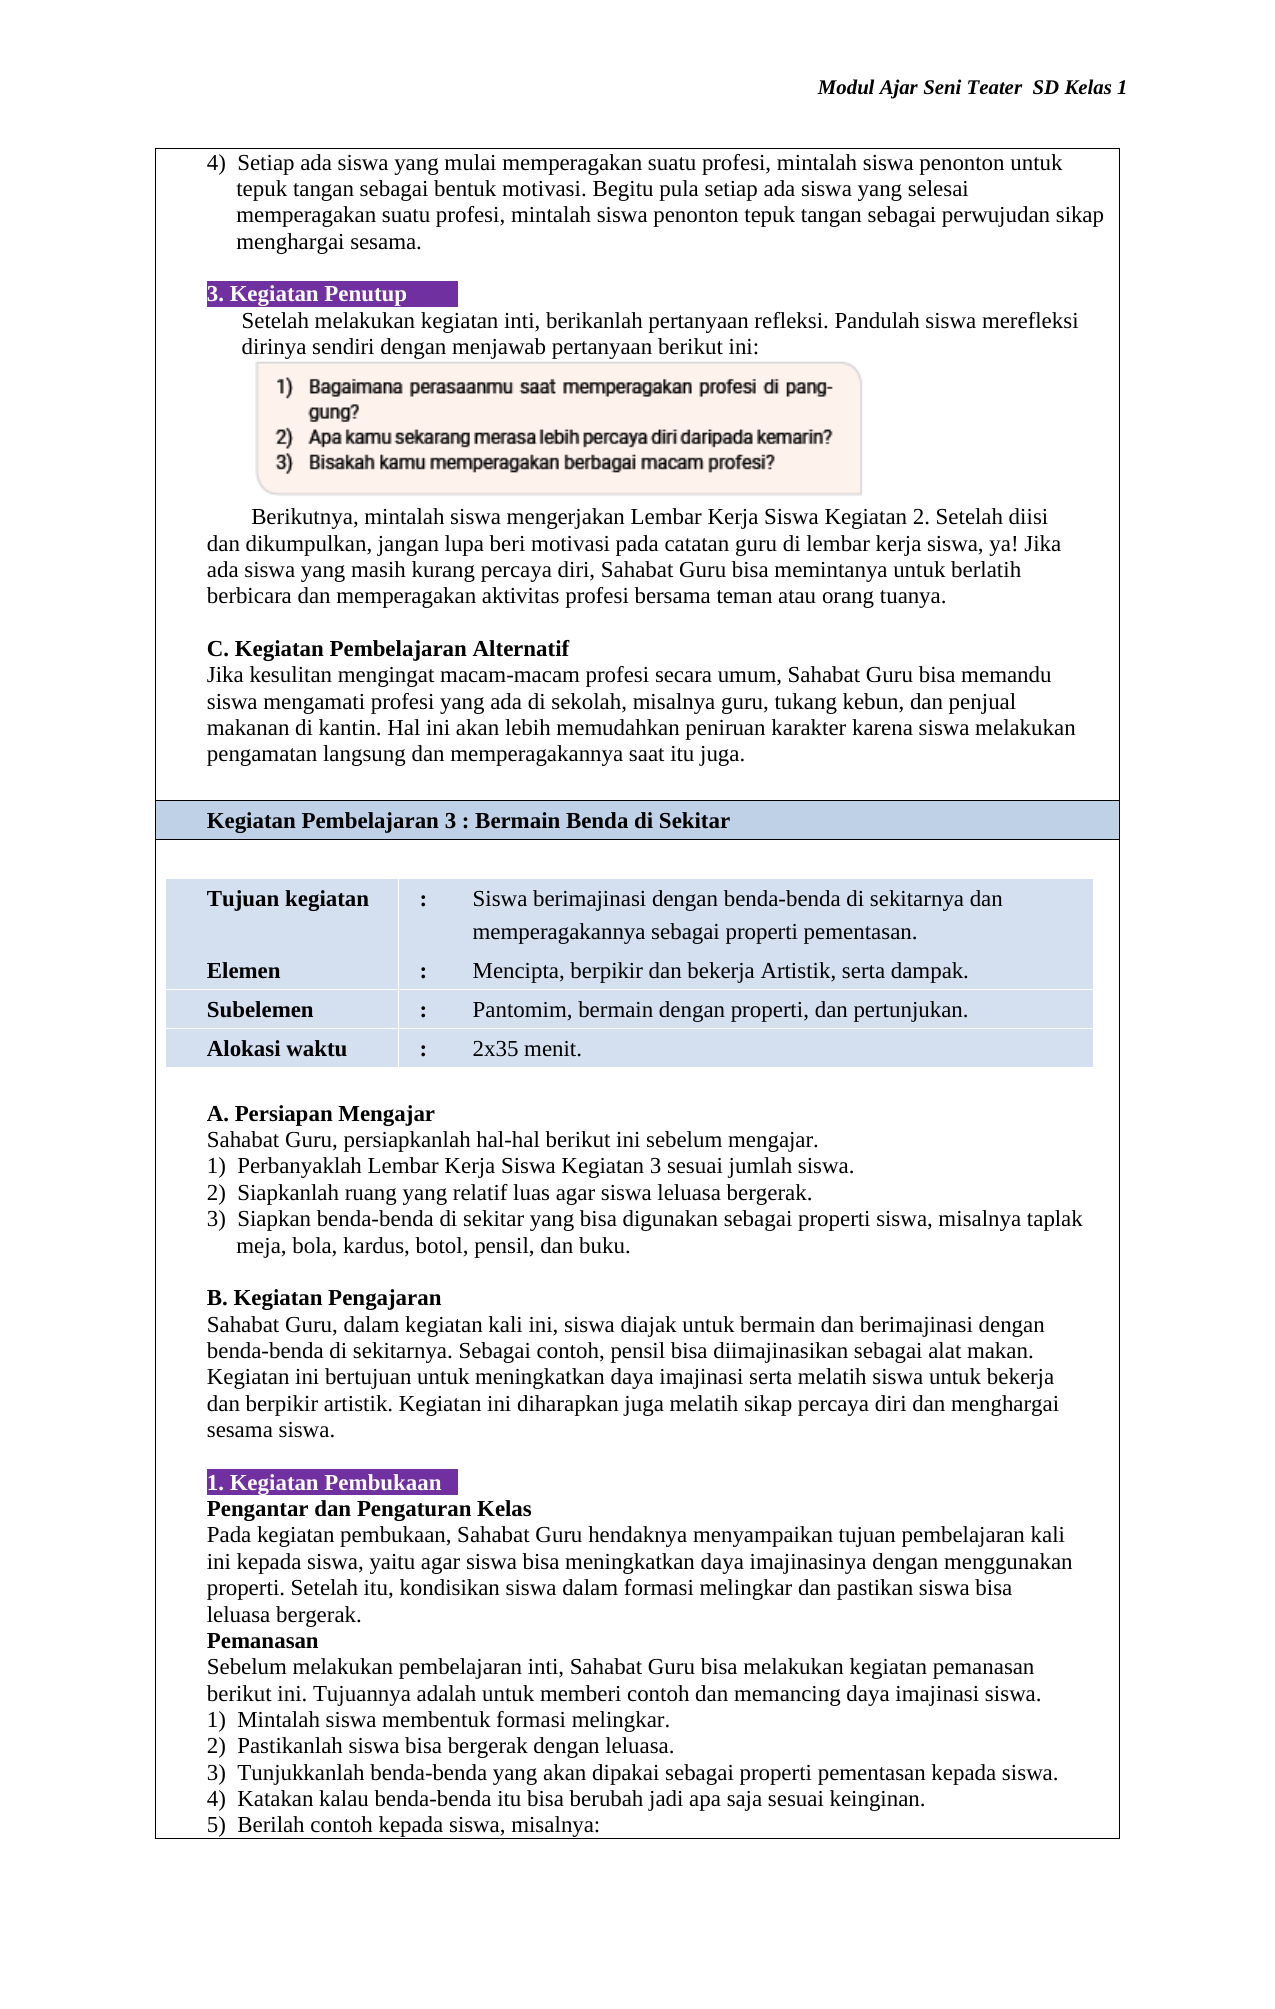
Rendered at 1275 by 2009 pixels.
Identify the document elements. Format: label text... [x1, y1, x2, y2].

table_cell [156, 840, 1119, 1838]
picture [251, 359, 870, 504]
table_cell Kegiatan Pembelajaran 3 : Bermain Benda di Sekitar [156, 801, 1119, 839]
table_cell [156, 149, 1119, 799]
